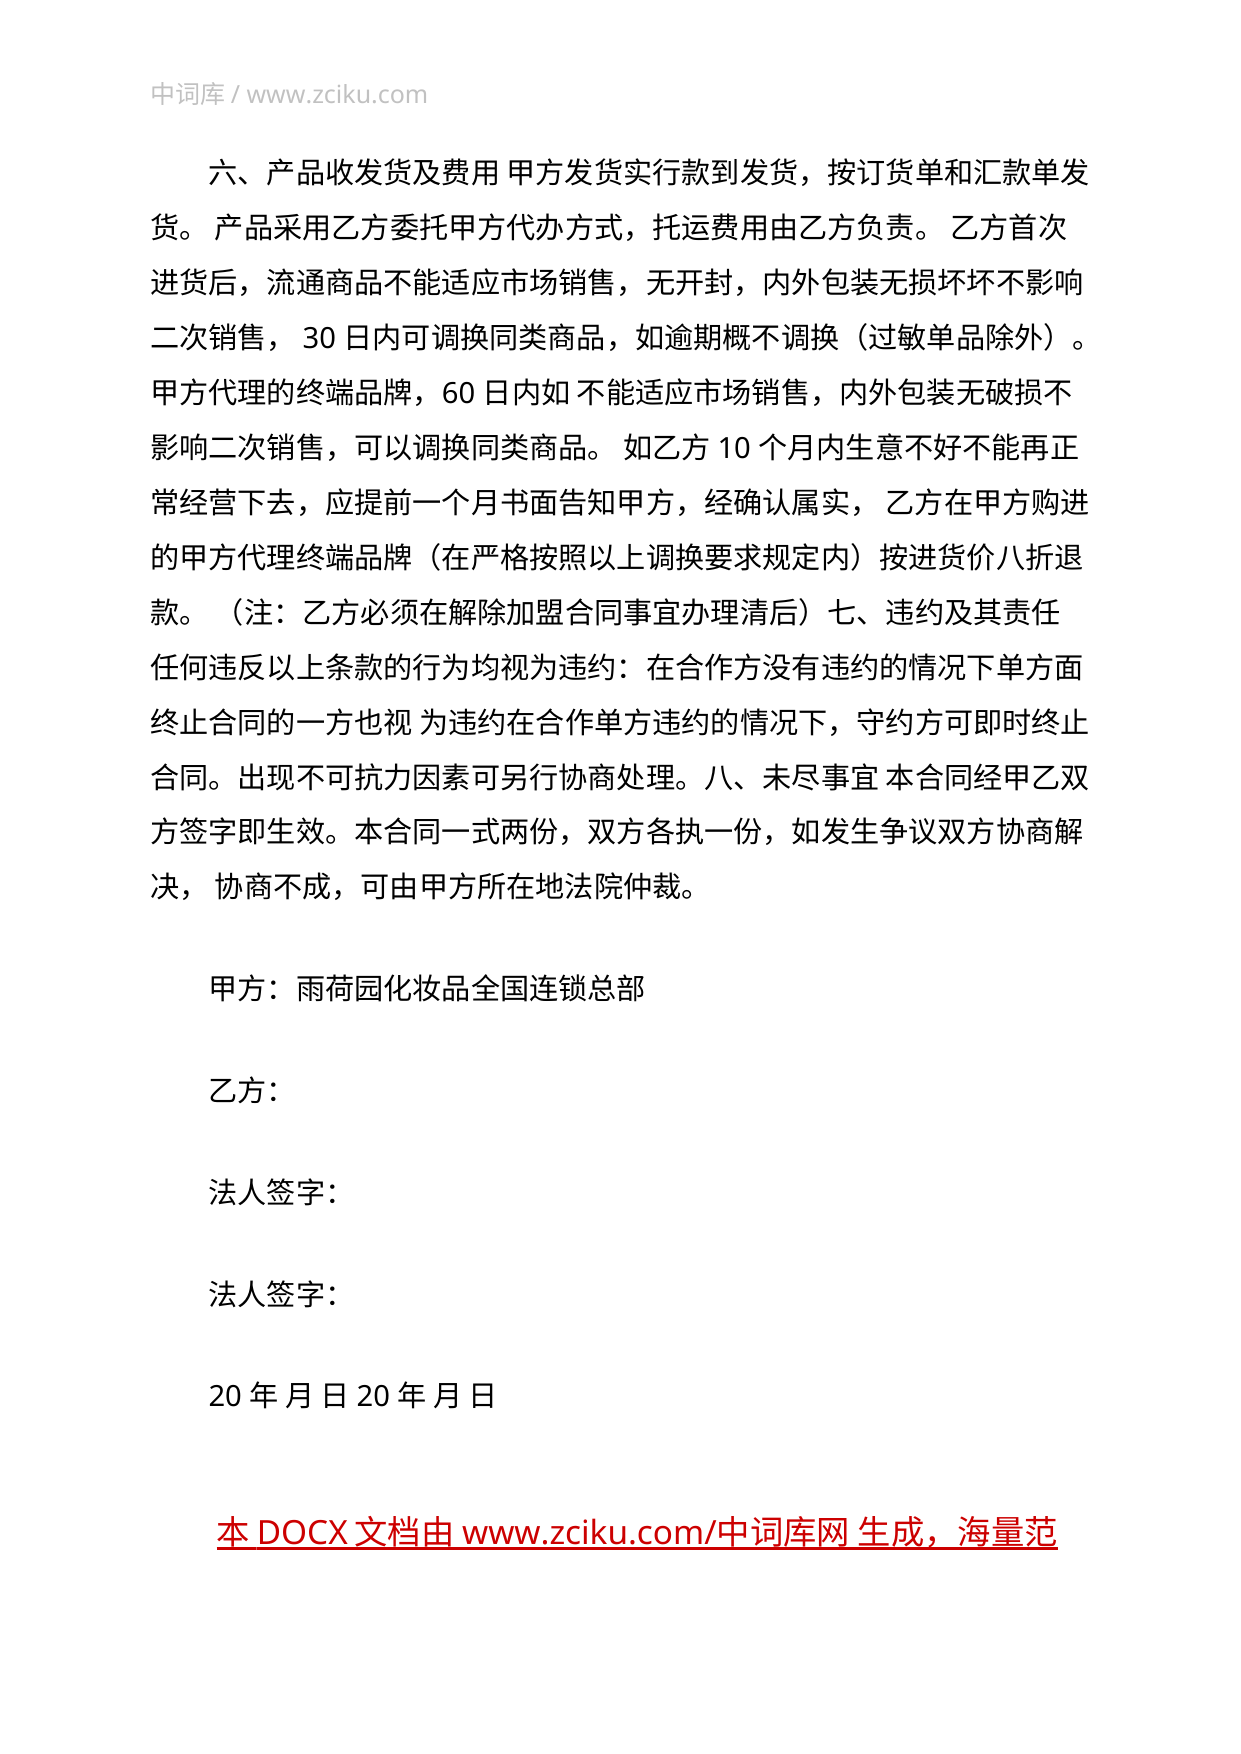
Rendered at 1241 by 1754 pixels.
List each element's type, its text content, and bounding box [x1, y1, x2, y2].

text 甲方：雨荷园化妆品全国连锁总部 [150, 966, 1090, 1008]
text 乙方： [150, 1067, 1090, 1110]
text 20 年 月 日 20 年 月 日 [150, 1373, 1090, 1415]
text 法人签字： [150, 1271, 1090, 1313]
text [150, 1506, 1090, 1554]
text 法人签字： [150, 1169, 1090, 1212]
text 六、产品收发货及费用 甲方发货实行款到发货，按订货单和汇款单发货。 产品采用乙方委托甲方代办方式，托运费用由乙方负责。 乙方首次进货后，流通商品不能适应市场销售，无开封，内外包装无损坏坏不影响二次销售， 30 日内可调换同类商品，如逾期概不调换（过敏单品除外）。甲方代理的终端品牌，60 日内如 不能适应市场销售，内外包装无破损不影响二次销售，可以调换同类商品。 如乙方 10 个月内生意不好不能再正常经营下去，应提前一个月书面告知甲方，经确认属实， 乙方在甲方购进的甲方代理终端品牌（在严格按照以上调换要求规定内）按进货价八折退款。 （注：乙方必须在解除加盟合同事宜办理清后）七、违约及其责任 任何违反以上条款的行为均视为违约：在合作方没有违约的情况下单方面终止合同的一方也视 为违约在合作单方违约的情况下，守约方可即时终止合同。出现不可抗力因素可另行协商处理。八、未尽事宜 本合同经甲乙双方签字即生效。本合同一式两份，双方各执一份，如发生争议双方协商解决， 协商不成，可由甲方所在地法院仲裁。 [150, 150, 1090, 906]
